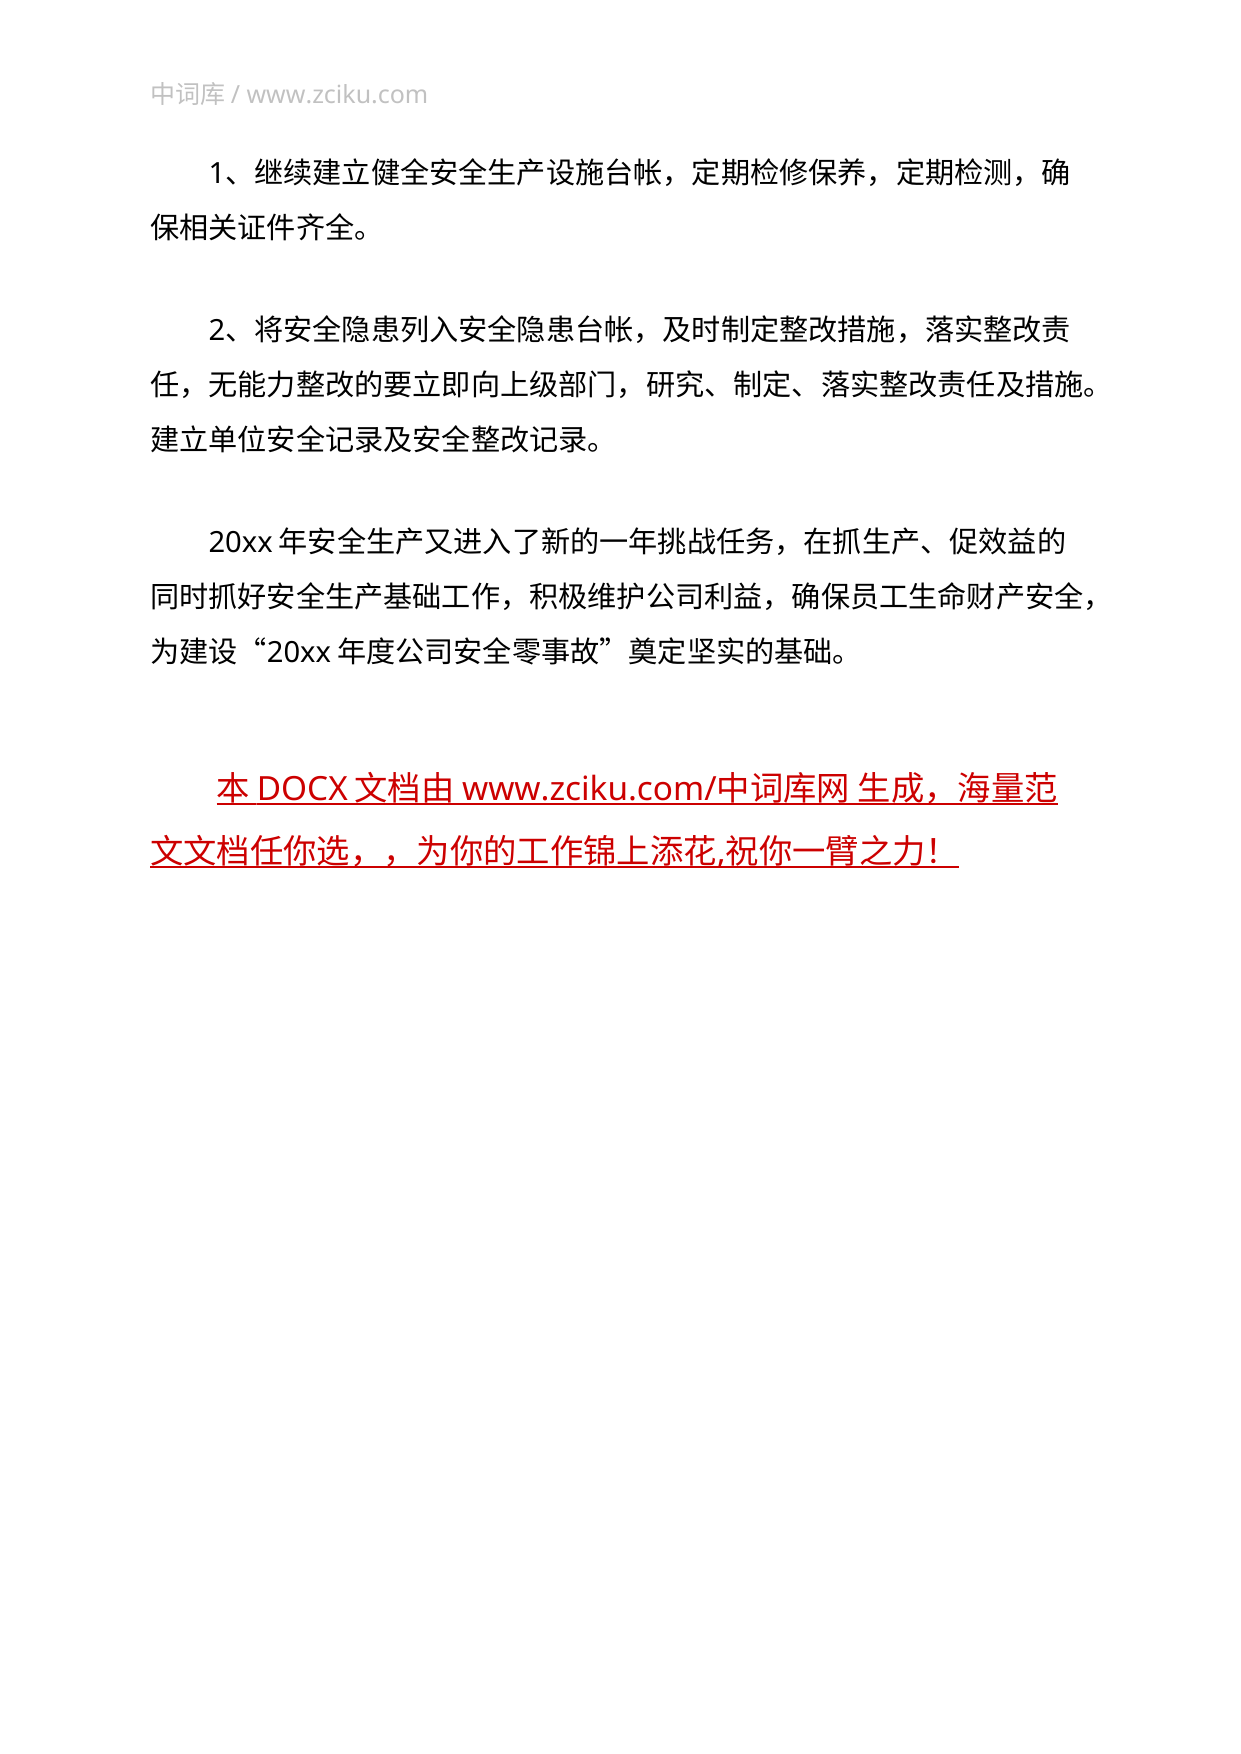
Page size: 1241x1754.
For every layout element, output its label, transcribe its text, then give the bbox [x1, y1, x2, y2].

text 2、将安全隐患列入安全隐患台帐，及时制定整改措施，落实整改责任，无能力整改的要立即向上级部门，研究、制定、落实整改责任及措施。建立单位安全记录及安全整改记录。 [150, 307, 1090, 459]
text 20xx年安全生产又进入了新的一年挑战任务，在抓生产、促效益的同时抓好安全生产基础工作，积极维护公司利益，确保员工生命财产安全，为建设“20xx年度公司安全零事故”奠定坚实的基础。 [150, 518, 1090, 671]
text 本DOCX文档由 www.zciku.com/中词库网 生成，海量范文文档任你选，，为你的工作锦上添花,祝你一臂之力！ [150, 762, 1090, 873]
text 1、继续建立健全安全生产设施台帐，定期检修保养，定期检测，确保相关证件齐全。 [150, 150, 1090, 247]
